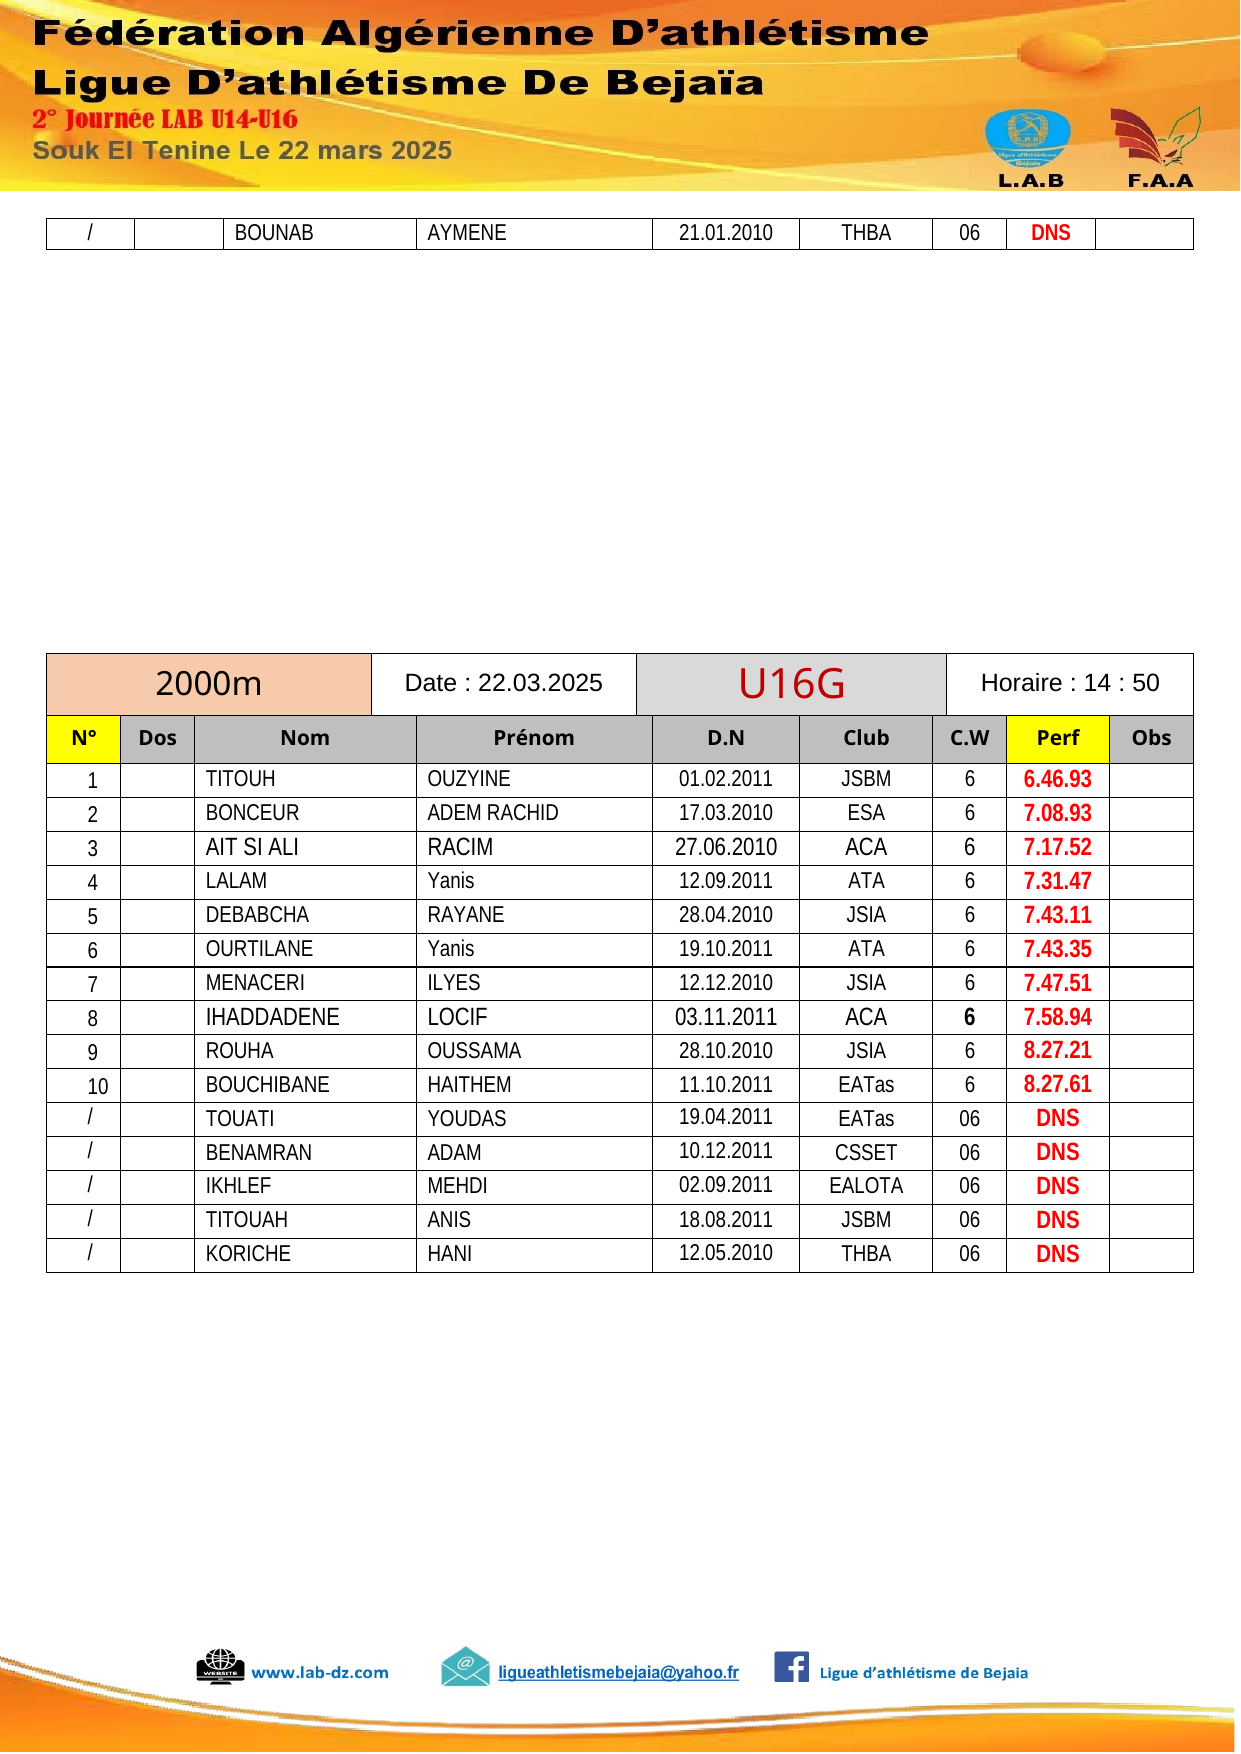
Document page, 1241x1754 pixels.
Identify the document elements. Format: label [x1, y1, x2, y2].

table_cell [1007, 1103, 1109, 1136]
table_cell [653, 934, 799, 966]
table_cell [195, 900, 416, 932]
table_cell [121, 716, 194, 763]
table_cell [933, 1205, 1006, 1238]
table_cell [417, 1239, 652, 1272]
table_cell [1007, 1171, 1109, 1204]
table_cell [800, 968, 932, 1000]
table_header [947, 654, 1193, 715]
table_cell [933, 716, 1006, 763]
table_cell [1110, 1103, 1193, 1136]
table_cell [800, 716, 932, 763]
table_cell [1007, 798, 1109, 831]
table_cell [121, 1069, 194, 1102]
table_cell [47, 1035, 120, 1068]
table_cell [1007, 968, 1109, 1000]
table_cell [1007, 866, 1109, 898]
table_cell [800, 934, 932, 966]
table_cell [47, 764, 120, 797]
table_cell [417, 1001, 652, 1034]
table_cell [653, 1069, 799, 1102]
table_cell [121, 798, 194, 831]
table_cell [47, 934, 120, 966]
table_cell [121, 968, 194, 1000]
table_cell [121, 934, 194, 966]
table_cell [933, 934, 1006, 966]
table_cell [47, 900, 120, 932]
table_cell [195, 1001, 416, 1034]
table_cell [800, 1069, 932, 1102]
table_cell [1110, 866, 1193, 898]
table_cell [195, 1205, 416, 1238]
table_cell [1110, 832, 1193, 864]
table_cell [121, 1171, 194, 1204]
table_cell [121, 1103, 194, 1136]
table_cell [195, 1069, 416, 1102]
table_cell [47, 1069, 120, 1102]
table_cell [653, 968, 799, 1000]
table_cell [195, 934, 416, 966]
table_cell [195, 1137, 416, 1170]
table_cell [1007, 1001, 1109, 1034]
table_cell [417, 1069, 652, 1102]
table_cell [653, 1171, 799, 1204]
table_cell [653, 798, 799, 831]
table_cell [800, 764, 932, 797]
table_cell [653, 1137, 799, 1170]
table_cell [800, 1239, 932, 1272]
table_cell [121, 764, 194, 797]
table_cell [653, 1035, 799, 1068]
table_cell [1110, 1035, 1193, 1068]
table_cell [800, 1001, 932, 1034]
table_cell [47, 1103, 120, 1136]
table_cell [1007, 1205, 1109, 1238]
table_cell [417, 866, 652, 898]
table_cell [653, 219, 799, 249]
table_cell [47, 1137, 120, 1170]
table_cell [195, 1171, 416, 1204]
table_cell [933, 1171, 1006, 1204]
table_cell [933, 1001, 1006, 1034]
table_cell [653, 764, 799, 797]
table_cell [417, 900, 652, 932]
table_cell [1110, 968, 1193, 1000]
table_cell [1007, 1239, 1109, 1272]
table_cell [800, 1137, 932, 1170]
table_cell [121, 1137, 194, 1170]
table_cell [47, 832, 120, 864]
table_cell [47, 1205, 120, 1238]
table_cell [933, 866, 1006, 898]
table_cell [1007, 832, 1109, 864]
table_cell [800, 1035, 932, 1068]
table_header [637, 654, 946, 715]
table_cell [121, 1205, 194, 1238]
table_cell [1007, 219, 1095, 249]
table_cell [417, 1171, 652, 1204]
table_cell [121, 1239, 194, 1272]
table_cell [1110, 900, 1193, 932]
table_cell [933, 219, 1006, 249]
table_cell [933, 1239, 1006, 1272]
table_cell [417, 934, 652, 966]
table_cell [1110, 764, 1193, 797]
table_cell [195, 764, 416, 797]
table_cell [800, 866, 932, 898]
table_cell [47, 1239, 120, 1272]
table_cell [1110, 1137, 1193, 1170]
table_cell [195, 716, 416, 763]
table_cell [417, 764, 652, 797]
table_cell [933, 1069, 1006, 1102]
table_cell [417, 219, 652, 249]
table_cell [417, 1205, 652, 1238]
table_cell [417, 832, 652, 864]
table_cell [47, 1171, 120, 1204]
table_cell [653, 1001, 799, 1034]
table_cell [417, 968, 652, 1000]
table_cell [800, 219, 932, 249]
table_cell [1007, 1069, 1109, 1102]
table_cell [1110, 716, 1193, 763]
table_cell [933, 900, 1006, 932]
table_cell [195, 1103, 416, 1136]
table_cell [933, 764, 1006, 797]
picture [0, 1637, 1235, 1752]
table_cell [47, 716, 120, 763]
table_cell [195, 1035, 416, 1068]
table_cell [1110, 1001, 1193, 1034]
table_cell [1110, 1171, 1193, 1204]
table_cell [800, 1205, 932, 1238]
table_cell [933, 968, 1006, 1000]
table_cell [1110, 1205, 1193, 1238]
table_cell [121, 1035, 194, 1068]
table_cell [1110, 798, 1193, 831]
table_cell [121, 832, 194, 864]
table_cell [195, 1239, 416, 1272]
picture [0, 0, 1241, 191]
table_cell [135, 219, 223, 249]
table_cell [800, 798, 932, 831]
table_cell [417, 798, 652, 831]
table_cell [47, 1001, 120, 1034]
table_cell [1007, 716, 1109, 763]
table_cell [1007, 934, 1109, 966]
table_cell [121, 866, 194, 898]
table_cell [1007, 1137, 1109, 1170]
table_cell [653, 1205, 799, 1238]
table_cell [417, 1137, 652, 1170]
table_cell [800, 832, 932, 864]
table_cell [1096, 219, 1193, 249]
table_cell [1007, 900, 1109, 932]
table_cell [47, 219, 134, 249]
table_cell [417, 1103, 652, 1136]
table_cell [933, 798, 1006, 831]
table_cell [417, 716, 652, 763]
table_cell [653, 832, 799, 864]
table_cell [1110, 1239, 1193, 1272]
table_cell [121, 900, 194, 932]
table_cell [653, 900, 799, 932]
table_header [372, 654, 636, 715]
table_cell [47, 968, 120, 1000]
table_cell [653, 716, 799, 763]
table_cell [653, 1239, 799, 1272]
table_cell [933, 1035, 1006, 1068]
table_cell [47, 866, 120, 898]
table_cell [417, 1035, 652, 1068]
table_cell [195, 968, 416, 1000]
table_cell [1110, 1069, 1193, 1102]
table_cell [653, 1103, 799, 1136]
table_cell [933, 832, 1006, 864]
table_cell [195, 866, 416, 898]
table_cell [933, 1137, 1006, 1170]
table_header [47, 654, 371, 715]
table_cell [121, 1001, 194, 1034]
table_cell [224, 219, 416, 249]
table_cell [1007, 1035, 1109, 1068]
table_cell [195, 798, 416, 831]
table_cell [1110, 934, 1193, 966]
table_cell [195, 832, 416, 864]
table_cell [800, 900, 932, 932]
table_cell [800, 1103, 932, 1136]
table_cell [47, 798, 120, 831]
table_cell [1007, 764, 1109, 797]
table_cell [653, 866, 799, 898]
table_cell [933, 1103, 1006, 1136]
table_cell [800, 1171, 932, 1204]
